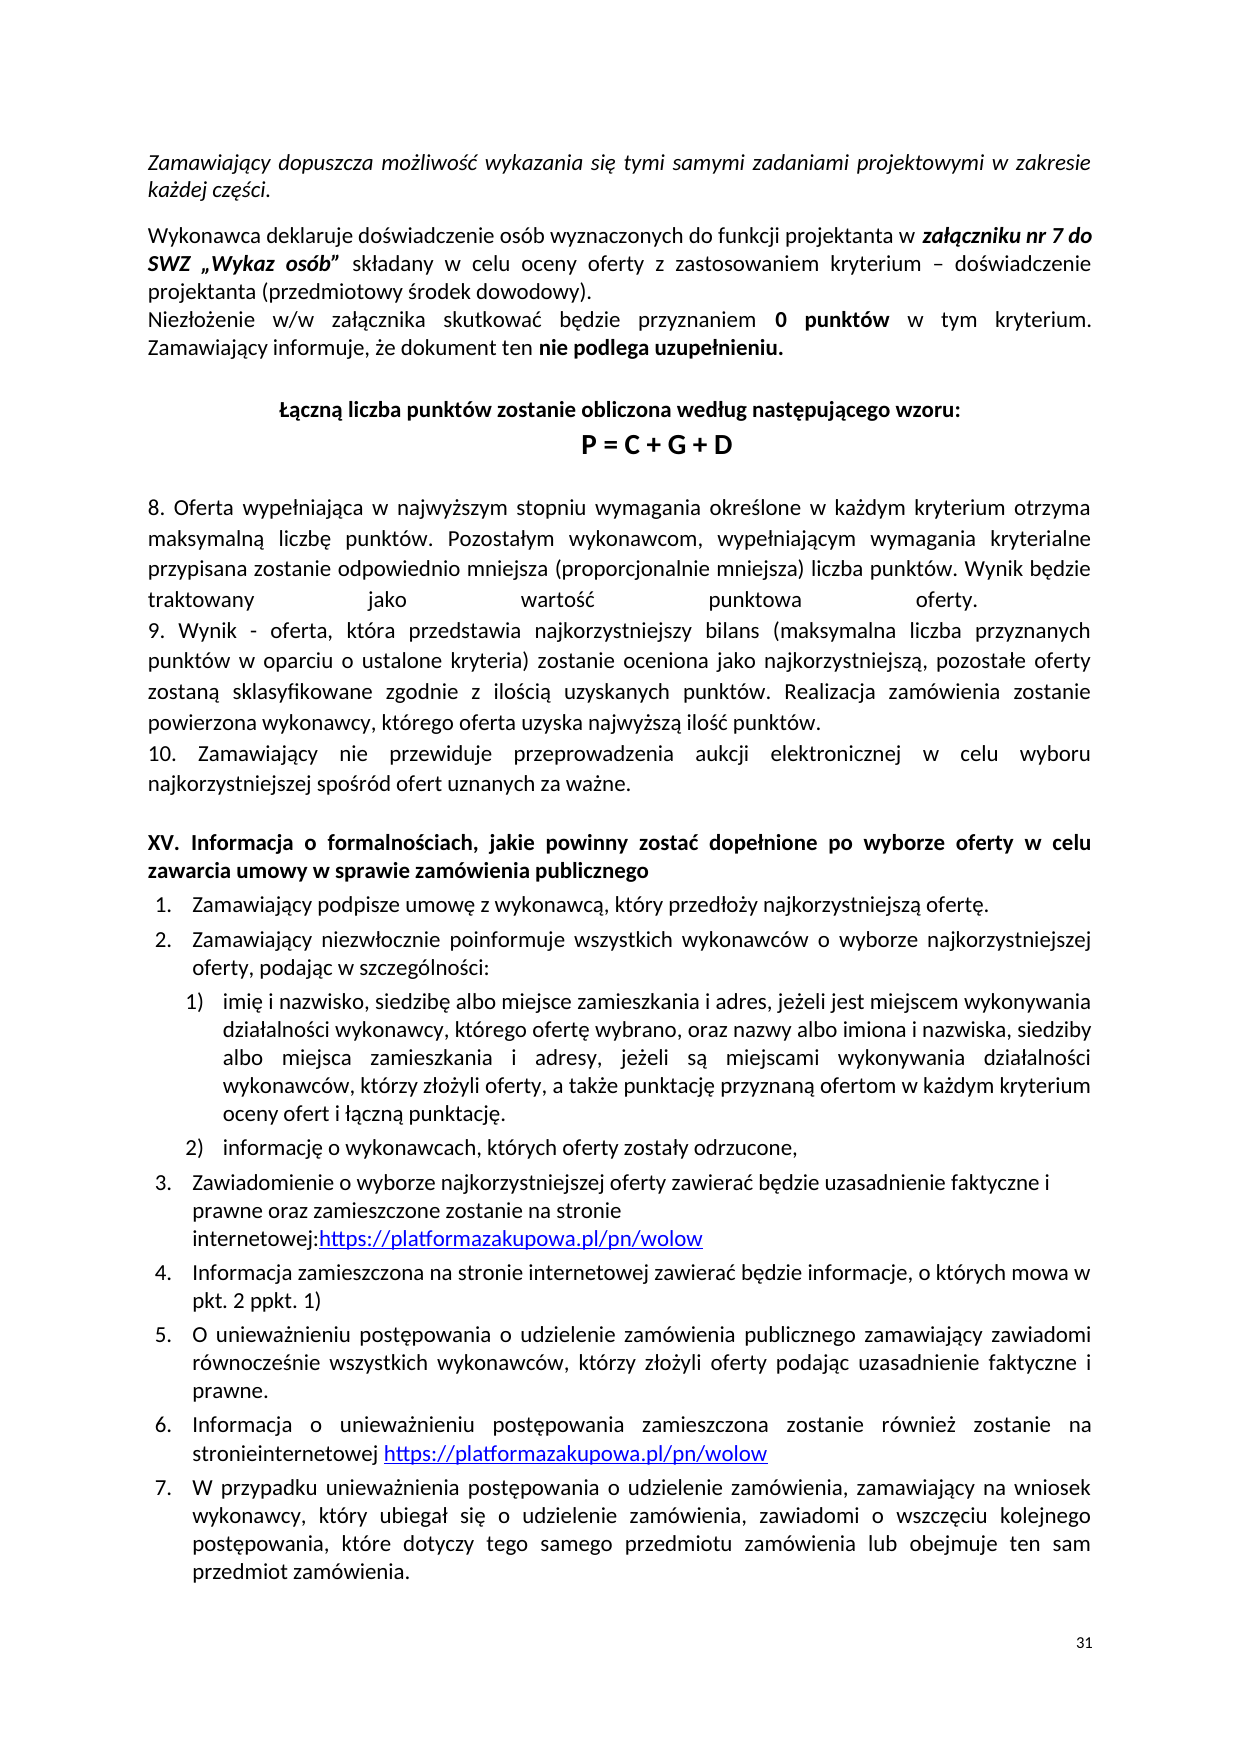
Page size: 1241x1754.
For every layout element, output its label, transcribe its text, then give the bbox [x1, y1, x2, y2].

list Informacja zamieszczona na stronie internetowej zawierać będzie informacje, o których mowa w pkt. 2 ppkt. 1) [154, 1258, 1093, 1314]
text Łączną liczba punktów zostanie obliczona według następującego wzoru: [148, 395, 1093, 423]
text Wykonawca deklaruje doświadczenie osób wyznaczonych do funkcji projektanta w załączniku nr 7 do SWZ „Wykaz osób” składany w celu oceny oferty z zastosowaniem kryterium – doświadczenie projektanta (przedmiotowy środek dowodowy). [148, 221, 1093, 306]
text XV. Informacja o formalnościach, jakie powinny zostać dopełnione po wyborze oferty w celu zawarcia umowy w sprawie zamówienia publicznego [148, 800, 1093, 884]
list Zawiadomienie o wyborze najkorzystniejszej oferty zawierać będzie uzasadnienie faktyczne i prawne oraz zamieszczone zostanie na stronie internetowej:https://platformazakupowa.pl/pn/wolow [154, 1168, 1093, 1252]
list W przypadku unieważnienia postępowania o udzielenie zamówienia, zamawiający na wniosek wykonawcy, który ubiegał się o udzielenie zamówienia, zawiadomi o wszczęciu kolejnego postępowania, które dotyczy tego samego przedmiotu zamówienia lub obejmuje ten sam przedmiot zamówienia. [154, 1473, 1093, 1585]
list Informacja o unieważnieniu postępowania zamieszczona zostanie również zostanie na stronieinternetowej https://platformazakupowa.pl/pn/wolow [154, 1411, 1093, 1467]
text P = C + G + D [221, 426, 1093, 461]
list Zamawiający niezwłocznie poinformuje wszystkich wykonawców o wyborze najkorzystniejszej oferty, podając w szczególności: [154, 925, 1093, 981]
text 8. Oferta wypełniająca w najwyższym stopniu wymagania określone w każdym kryterium otrzyma maksymalną liczbę punktów. Pozostałym wykonawcom, wypełniającym wymagania kryterialne przypisana zostanie odpowiednio mniejsza (proporcjonalnie mniejsza) liczba punktów. Wynik będzie traktowany jako wartość punktowa oferty. 9. Wynik - oferta, która przedstawia najkorzystniejszy bilans (maksymalna liczba przyznanych punktów w oparciu o ustalone kryteria) zostanie oceniona jako najkorzystniejszą, pozostałe oferty zostaną sklasyfikowane zgodnie z ilością uzyskanych punktów. Realizacja zamówienia zostanie powierzona wykonawcy, którego oferta uzyska najwyższą ilość punktów. [148, 493, 1093, 736]
text 10. Zamawiający nie przewiduje przeprowadzenia aukcji elektronicznej w celu wyboru najkorzystniejszej spośród ofert uznanych za ważne. [148, 739, 1093, 797]
text Niezłożenie w/w załącznika skutkować będzie przyznaniem 0 punktów w tym kryterium. Zamawiający informuje, że dokument ten nie podlega uzupełnieniu. [148, 306, 1093, 362]
list O unieważnieniu postępowania o udzielenie zamówienia publicznego zamawiający zawiadomi równocześnie wszystkich wykonawców, którzy złożyli oferty podając uzasadnienie faktyczne i prawne. [154, 1320, 1093, 1404]
list imię i nazwisko, siedzibę albo miejsce zamieszkania i adres, jeżeli jest miejscem wykonywania działalności wykonawcy, którego ofertę wybrano, oraz nazwy albo imiona i nazwiska, siedziby albo miejsca zamieszkania i adresy, jeżeli są miejscami wykonywania działalności wykonawców, którzy złożyli oferty, a także punktację przyznaną ofertom w każdym kryterium oceny ofert i łączną punktację. [185, 987, 1093, 1127]
list Zamawiający podpisze umowę z wykonawcą, który przedłoży najkorzystniejszą ofertę. [154, 891, 1093, 918]
list informację o wykonawcach, których oferty zostały odrzucone, [185, 1133, 1093, 1161]
text Zamawiający dopuszcza możliwość wykazania się tymi samymi zadaniami projektowymi w zakresie każdej części. [148, 148, 1093, 204]
